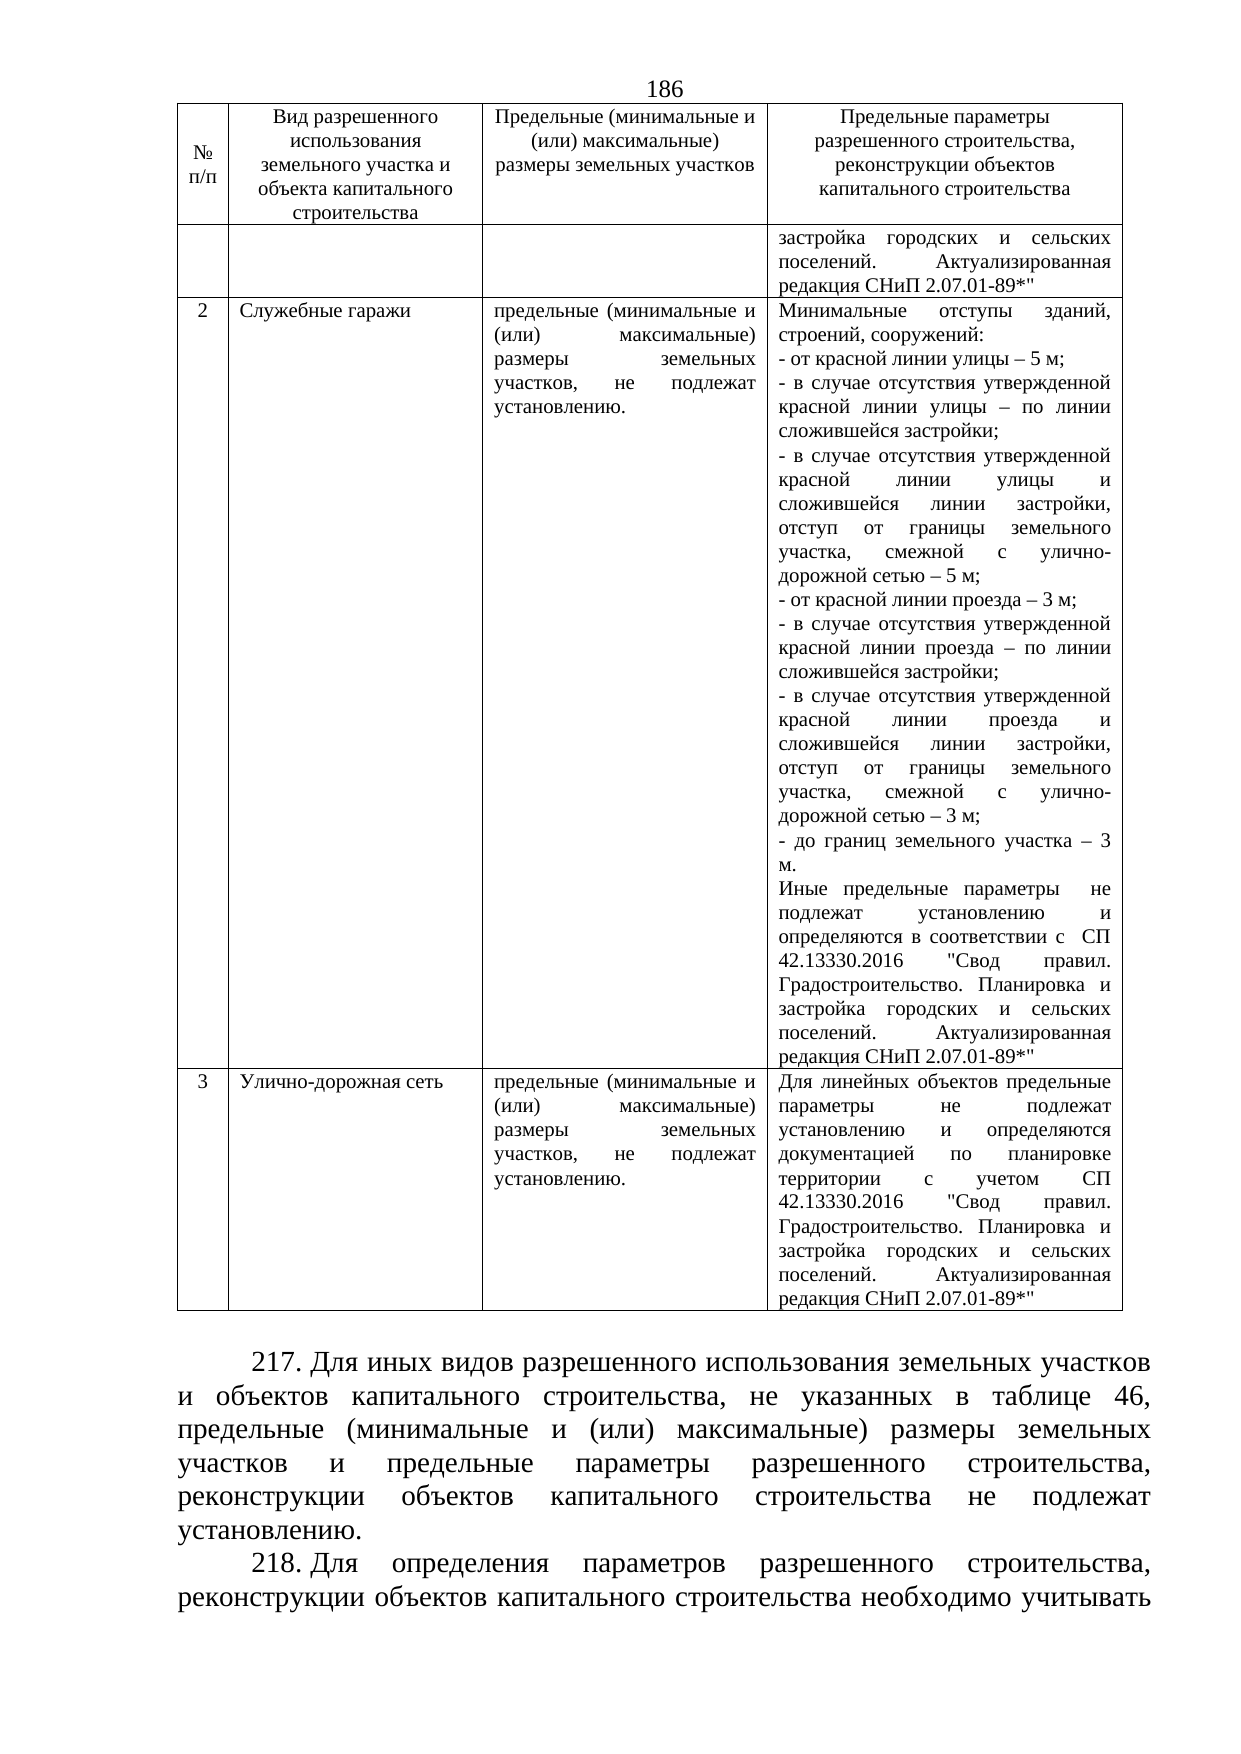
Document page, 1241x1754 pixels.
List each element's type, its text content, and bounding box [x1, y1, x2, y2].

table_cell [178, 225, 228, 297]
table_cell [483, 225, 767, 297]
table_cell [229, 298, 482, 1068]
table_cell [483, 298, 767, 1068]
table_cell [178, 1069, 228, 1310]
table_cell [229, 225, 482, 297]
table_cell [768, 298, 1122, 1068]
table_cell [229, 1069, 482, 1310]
list Для иных видов разрешенного использования земельных участков и объектов капитального строительства, не указанных в таблице 46, предельные (минимальные и (или) максимальные) размеры земельных участков и предельные параметры разрешенного строительства, реконструкции объектов капитального строительства не подлежат установлению. [177, 1344, 1152, 1546]
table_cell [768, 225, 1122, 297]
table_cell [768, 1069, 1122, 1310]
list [177, 1546, 1152, 1613]
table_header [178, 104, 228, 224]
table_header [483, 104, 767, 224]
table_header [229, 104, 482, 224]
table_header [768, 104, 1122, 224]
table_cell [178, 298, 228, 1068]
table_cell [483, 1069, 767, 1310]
